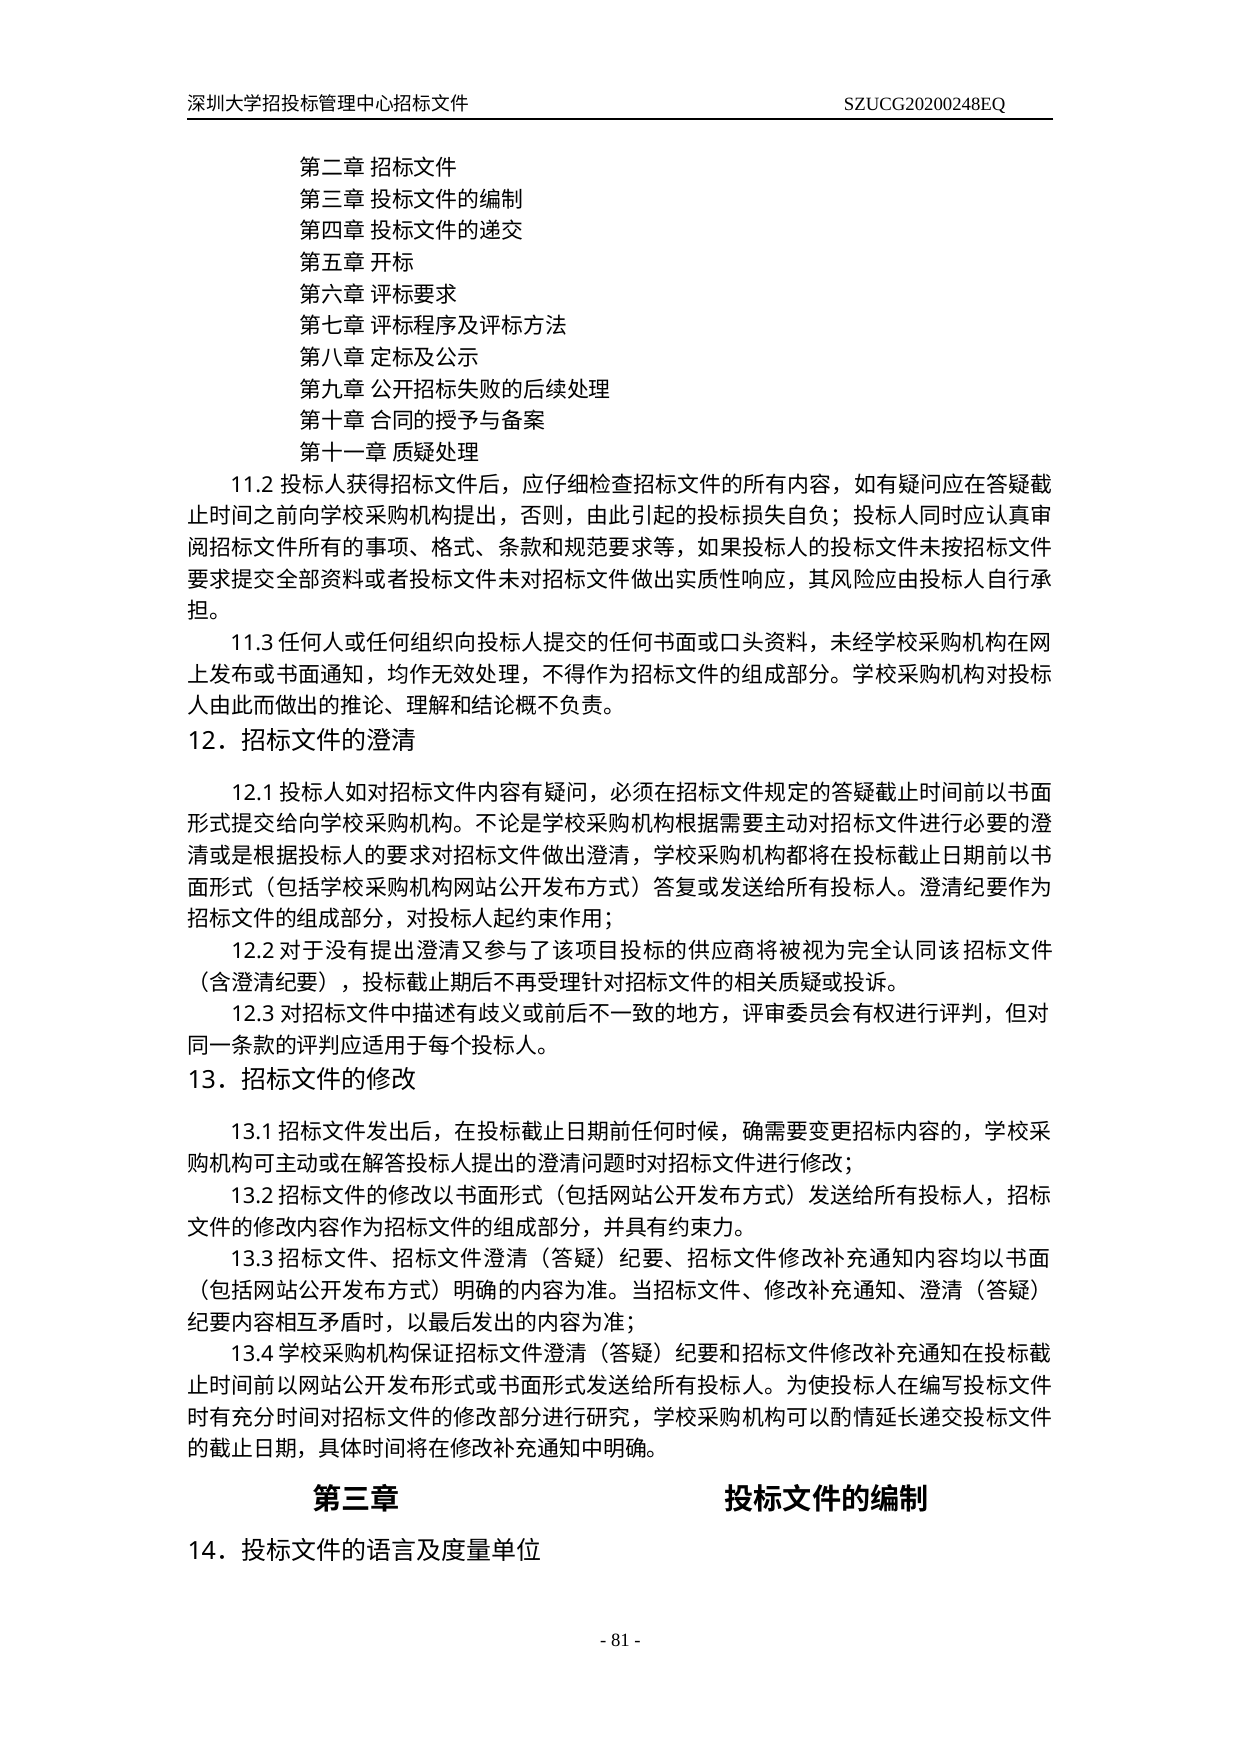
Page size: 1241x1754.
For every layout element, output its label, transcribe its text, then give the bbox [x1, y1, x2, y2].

text 12.1投标人如对招标文件内容有疑问，必须在招标文件规定的答疑截止时间前以书面形式提交给向学校采购机构。不论是学校采购机构根据需要主动对招标文件进行必要的澄清或是根据投标人的要求对招标文件做出澄清，学校采购机构都将在投标截止日期前以书面形式（包括学校采购机构网站公开发布方式）答复或发送给所有投标人。澄清纪要作为招标文件的组成部分，对投标人起约束作用； [187, 774, 1053, 933]
text 13.3招标文件、招标文件澄清（答疑）纪要、招标文件修改补充通知内容均以书面（包括网站公开发布方式）明确的内容为准。当招标文件、修改补充通知、澄清（答疑）纪要内容相互矛盾时，以最后发出的内容为准； [187, 1241, 1053, 1336]
list 第十一章 质疑处理 [187, 435, 1053, 467]
text 11.3任何人或任何组织向投标人提交的任何书面或口头资料，未经学校采购机构在网上发布或书面通知，均作无效处理，不得作为招标文件的组成部分。学校采购机构对投标人由此而做出的推论、理解和结论概不负责。 [187, 625, 1053, 720]
list 第六章 评标要求 [187, 277, 1053, 308]
list 第三章 投标文件的编制 [187, 182, 1053, 213]
list 第十章 合同的授予与备案 [187, 403, 1053, 435]
list 第八章 定标及公示 [187, 340, 1053, 372]
text 12.2对于没有提出澄清又参与了该项目投标的供应商将被视为完全认同该招标文件（含澄清纪要），投标截止期后不再受理针对招标文件的相关质疑或投诉。 [187, 933, 1053, 996]
list 第四章 投标文件的递交 [187, 213, 1053, 245]
list 第九章 公开招标失败的后续处理 [187, 372, 1053, 403]
text 12.3 对招标文件中描述有歧义或前后不一致的地方，评审委员会有权进行评判，但对同一条款的评判应适用于每个投标人。 [187, 996, 1053, 1060]
list 投标文件的编制 [187, 1476, 1053, 1518]
text 13.4学校采购机构保证招标文件澄清（答疑）纪要和招标文件修改补充通知在投标截止时间前以网站公开发布形式或书面形式发送给所有投标人。为使投标人在编写投标文件时有充分时间对招标文件的修改部分进行研究，学校采购机构可以酌情延长递交投标文件的截止日期，具体时间将在修改补充通知中明确。 [187, 1336, 1053, 1463]
list 第五章 开标 [187, 245, 1053, 277]
text 12．招标文件的澄清 [187, 720, 1053, 756]
text 13．招标文件的修改 [187, 1060, 1053, 1096]
text 13.2招标文件的修改以书面形式（包括网站公开发布方式）发送给所有投标人，招标文件的修改内容作为招标文件的组成部分，并具有约束力。 [187, 1178, 1053, 1241]
list 第二章 招标文件 [187, 150, 1053, 182]
text 14．投标文件的语言及度量单位 [187, 1530, 1053, 1567]
text 11.2 投标人获得招标文件后，应仔细检查招标文件的所有内容，如有疑问应在答疑截止时间之前向学校采购机构提出，否则，由此引起的投标损失自负；投标人同时应认真审阅招标文件所有的事项、格式、条款和规范要求等，如果投标人的投标文件未按招标文件要求提交全部资料或者投标文件未对招标文件做出实质性响应，其风险应由投标人自行承担。 [187, 467, 1053, 625]
list 第七章 评标程序及评标方法 [187, 308, 1053, 340]
text 13.1招标文件发出后，在投标截止日期前任何时候，确需要变更招标内容的，学校采购机构可主动或在解答投标人提出的澄清问题时对招标文件进行修改； [187, 1114, 1053, 1178]
